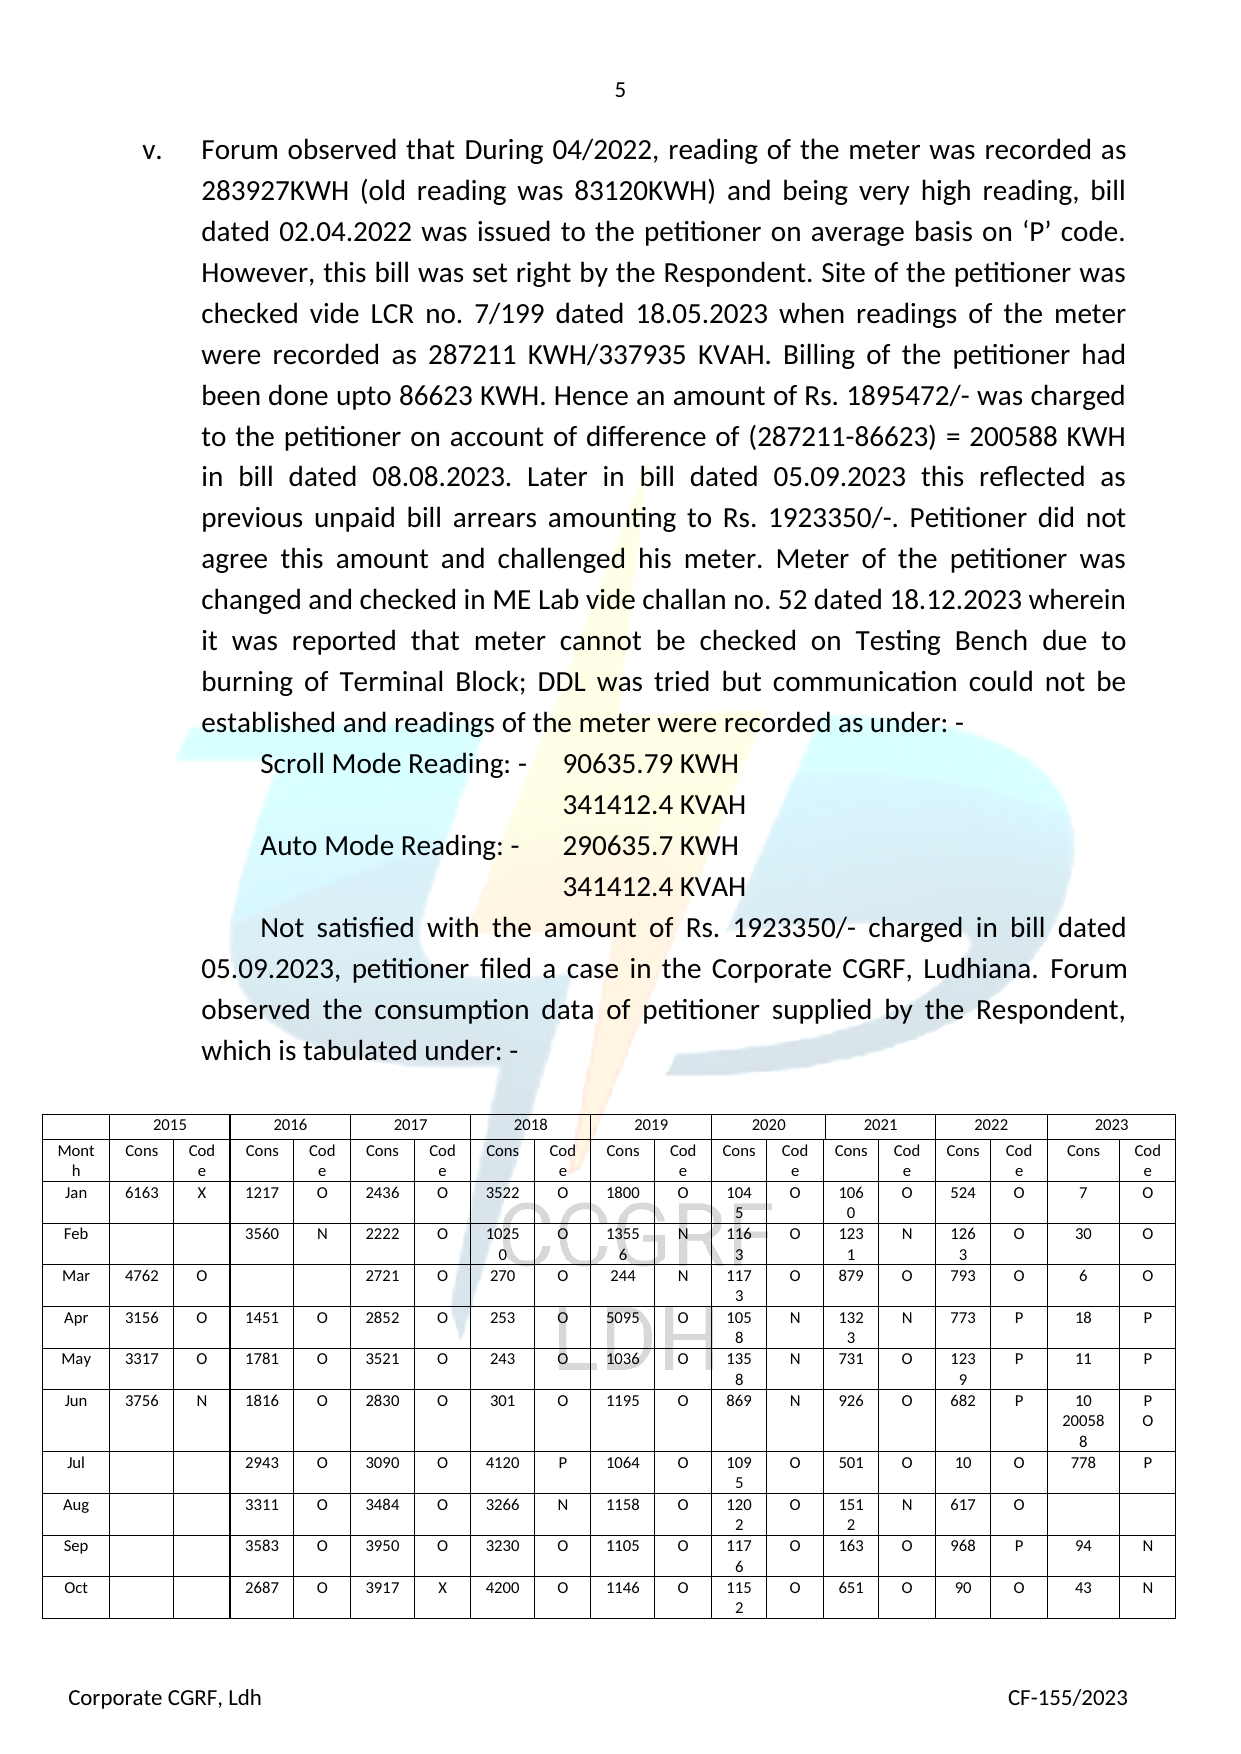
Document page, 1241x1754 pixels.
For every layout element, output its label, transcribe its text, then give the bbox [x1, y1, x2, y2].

table_cell 1045 [712, 1182, 766, 1222]
table_cell [174, 1577, 229, 1618]
table_cell O [535, 1224, 590, 1264]
list Scroll Mode Reading: - 90635.79 KWH [260, 745, 1128, 781]
table_cell O [991, 1182, 1047, 1222]
table_cell O [294, 1494, 350, 1534]
table_cell P [535, 1452, 590, 1493]
table_cell O [655, 1390, 711, 1451]
table_cell [294, 1265, 350, 1306]
table_cell O [294, 1577, 350, 1618]
table_cell 1512 [824, 1494, 878, 1534]
table_cell O [535, 1349, 590, 1389]
table_cell 3311 [231, 1494, 293, 1534]
table_cell N [879, 1224, 935, 1264]
table_cell O [174, 1307, 229, 1347]
table_header 2018 [471, 1115, 590, 1139]
table_cell Cons [351, 1140, 414, 1181]
table_cell O [1120, 1182, 1175, 1222]
table_cell 1036 [591, 1349, 654, 1389]
table_cell O [415, 1536, 470, 1576]
table_cell 1263 [936, 1224, 990, 1264]
table_cell 270 [471, 1265, 534, 1306]
table_cell O [294, 1307, 350, 1347]
table_cell Sep [43, 1536, 109, 1576]
table_cell 13556 [591, 1224, 654, 1264]
table_cell 2943 [231, 1452, 293, 1493]
table_cell P [1120, 1349, 1175, 1389]
table_cell O [991, 1224, 1047, 1264]
table_header 2019 [591, 1115, 711, 1139]
table_cell N [294, 1224, 350, 1264]
table_cell O [294, 1390, 350, 1451]
table_cell Code [174, 1140, 229, 1181]
table_cell O [294, 1182, 350, 1222]
table_cell Code [991, 1140, 1047, 1181]
table_cell 2687 [231, 1577, 293, 1618]
table_cell O [174, 1265, 229, 1306]
table_cell Code [535, 1140, 590, 1181]
table_cell O [415, 1265, 470, 1306]
table_cell 1095 [712, 1452, 766, 1493]
table_cell Jan [43, 1182, 109, 1222]
table_cell O [415, 1349, 470, 1389]
table_cell Jul [43, 1452, 109, 1493]
table_cell 94 [1048, 1536, 1119, 1576]
table_cell Mar [43, 1265, 109, 1306]
table_cell O [655, 1307, 711, 1347]
table_cell O [655, 1494, 711, 1534]
table_cell 651 [824, 1577, 878, 1618]
table_cell 244 [591, 1265, 654, 1306]
table_cell 501 [824, 1452, 878, 1493]
table_cell O [767, 1182, 823, 1222]
table_cell O [415, 1390, 470, 1451]
table_cell 1060 [824, 1182, 878, 1222]
table_cell 682 [936, 1390, 990, 1451]
table_cell [174, 1494, 229, 1534]
table_cell X [174, 1182, 229, 1222]
table_cell [110, 1536, 173, 1576]
table_cell [174, 1536, 229, 1576]
list Forum observed that During 04/2022, reading of the meter was recorded as 283927KWH (old reading was 83120KWH) and being very high reading, bill dated 02.04.2022 was issued to the petitioner on average basis on ‘P’ code. However, this bill was set right by the Respondent. Site of the petitioner was checked vide LCR no. 7/199 dated 18.05.2023 when readings of the meter were recorded as 287211 KWH/337935 KVAH. Billing of the petitioner had been done upto 86623 KWH. Hence an amount of Rs. 1895472/- was charged to the petitioner on account of difference of (287211-86623) = 200588 KWH in bill dated 08.08.2023. Later in bill dated 05.09.2023 this reflected as previous unpaid bill arrears amounting to Rs. 1923350/-. Petitioner did not agree this amount and challenged his meter. Meter of the petitioner was changed and checked in ME Lab vide challan no. 52 dated 18.12.2023 wherein it was reported that meter cannot be checked on Testing Bench due to burning of Terminal Block; DDL was tried but communication could not be established and readings of the meter were recorded as under: - [142, 131, 1128, 740]
table_cell 1231 [824, 1224, 878, 1264]
table_cell N [535, 1494, 590, 1534]
table_cell 3156 [110, 1307, 173, 1347]
table_cell [174, 1452, 229, 1493]
table_cell [1120, 1494, 1175, 1534]
table_cell O [535, 1390, 590, 1451]
table_cell Aug [43, 1494, 109, 1534]
table_cell 3266 [471, 1494, 534, 1534]
table_cell Code [1120, 1140, 1175, 1181]
table_cell 10 200588 [1048, 1390, 1119, 1451]
table_cell [174, 1224, 229, 1264]
table_cell [110, 1452, 173, 1493]
table_cell O [655, 1452, 711, 1493]
table_cell 3090 [351, 1452, 414, 1493]
table_cell [110, 1577, 173, 1618]
table_cell X [415, 1577, 470, 1618]
table_cell 524 [936, 1182, 990, 1222]
table_cell N [879, 1494, 935, 1534]
table_cell O [1120, 1224, 1175, 1264]
table_cell 43 [1048, 1577, 1119, 1618]
table_cell 2721 [351, 1265, 414, 1306]
table_header 2015 [110, 1115, 229, 1139]
table_cell O [415, 1307, 470, 1347]
table_cell 869 [712, 1390, 766, 1451]
table_cell 1176 [712, 1536, 766, 1576]
table_cell O [1120, 1265, 1175, 1306]
table_cell 4200 [471, 1577, 534, 1618]
table_cell 773 [936, 1307, 990, 1347]
table_cell 1158 [591, 1494, 654, 1534]
table_cell N [1120, 1536, 1175, 1576]
table_cell P [1120, 1307, 1175, 1347]
table_cell 2222 [351, 1224, 414, 1264]
text Auto Mode Reading: - 290635.7 KWH [201, 827, 1128, 863]
table_cell O [294, 1452, 350, 1493]
table_cell N [767, 1307, 823, 1347]
table_cell 1105 [591, 1536, 654, 1576]
table_cell O [767, 1452, 823, 1493]
table_cell 7 [1048, 1182, 1119, 1222]
table_cell Cons [591, 1140, 654, 1181]
table_cell 3560 [231, 1224, 293, 1264]
table_cell 3484 [351, 1494, 414, 1534]
table_cell 1323 [824, 1307, 878, 1347]
table_cell O [535, 1536, 590, 1576]
table_cell O [991, 1577, 1047, 1618]
table_cell 1058 [712, 1307, 766, 1347]
table_cell O [991, 1265, 1047, 1306]
table_cell O [767, 1224, 823, 1264]
table_cell O [879, 1182, 935, 1222]
table_cell O [879, 1265, 935, 1306]
table_cell N [767, 1349, 823, 1389]
table_cell N [767, 1390, 823, 1451]
table_cell O [767, 1265, 823, 1306]
table_cell O [294, 1349, 350, 1389]
table_cell Cons [936, 1140, 990, 1181]
table_cell 2436 [351, 1182, 414, 1222]
table_cell 1202 [712, 1494, 766, 1534]
table_cell O [415, 1494, 470, 1534]
table_cell 926 [824, 1390, 878, 1451]
list Not satisfied with the amount of Rs. 1923350/- charged in bill dated 05.09.2023, petitioner filed a case in the Corporate CGRF, Ludhiana. Forum observed the consumption data of petitioner supplied by the Respondent, which is tabulated under: - [201, 909, 1128, 1067]
table_cell 2852 [351, 1307, 414, 1347]
table_cell 1239 [936, 1349, 990, 1389]
table_cell 1451 [231, 1307, 293, 1347]
table_cell 1163 [712, 1224, 766, 1264]
table_cell O [767, 1494, 823, 1534]
table_header 2022 [936, 1115, 1047, 1139]
table_cell Feb [43, 1224, 109, 1264]
table_cell 2830 [351, 1390, 414, 1451]
table_cell O [174, 1349, 229, 1389]
table_cell P [991, 1307, 1047, 1347]
table_cell O [415, 1224, 470, 1264]
table_cell Cons [824, 1140, 878, 1181]
table_cell O [415, 1182, 470, 1222]
table_cell 1146 [591, 1577, 654, 1618]
table_cell Apr [43, 1307, 109, 1347]
table_cell N [1120, 1577, 1175, 1618]
table_cell N [655, 1224, 711, 1264]
table_cell Code [415, 1140, 470, 1181]
table_cell [110, 1224, 173, 1264]
table_cell 1195 [591, 1390, 654, 1451]
table_cell 4762 [110, 1265, 173, 1306]
table_cell O [535, 1577, 590, 1618]
table_cell 3521 [351, 1349, 414, 1389]
table_cell [231, 1265, 293, 1306]
table_cell O [879, 1349, 935, 1389]
text 341412.4 KVAH [201, 868, 1128, 903]
table_cell Code [767, 1140, 823, 1181]
table_cell 4120 [471, 1452, 534, 1493]
table_cell P [991, 1390, 1047, 1451]
table_cell Cons [110, 1140, 173, 1181]
table_cell Cons [712, 1140, 766, 1181]
table_cell Cons [231, 1140, 293, 1181]
table_cell O [879, 1452, 935, 1493]
table_cell 243 [471, 1349, 534, 1389]
table_cell Oct [43, 1577, 109, 1618]
table_cell O [535, 1265, 590, 1306]
table_cell 1173 [712, 1265, 766, 1306]
table_cell 3522 [471, 1182, 534, 1222]
table_cell N [174, 1390, 229, 1451]
table_cell O [655, 1349, 711, 1389]
table_cell P [1120, 1452, 1175, 1493]
table_cell 18 [1048, 1307, 1119, 1347]
table_cell O [879, 1536, 935, 1576]
table_cell 6163 [110, 1182, 173, 1222]
table_cell Cons [1048, 1140, 1119, 1181]
table_cell O [655, 1577, 711, 1618]
table_cell 90 [936, 1577, 990, 1618]
table_cell O [991, 1494, 1047, 1534]
table_cell [110, 1494, 173, 1534]
table_cell [1048, 1494, 1119, 1534]
table_cell 301 [471, 1390, 534, 1451]
table_cell O [535, 1182, 590, 1222]
table_cell 778 [1048, 1452, 1119, 1493]
text 341412.4 KVAH [201, 786, 1128, 822]
table_cell 1800 [591, 1182, 654, 1222]
table_cell P [991, 1349, 1047, 1389]
table_cell O [415, 1452, 470, 1493]
table_cell 731 [824, 1349, 878, 1389]
table_cell 1781 [231, 1349, 293, 1389]
table_header 2017 [351, 1115, 470, 1139]
table_cell 3917 [351, 1577, 414, 1618]
table_header 2023 [1048, 1115, 1175, 1139]
table_cell 968 [936, 1536, 990, 1576]
table_cell 10250 [471, 1224, 534, 1264]
table_cell 617 [936, 1494, 990, 1534]
table_cell May [43, 1349, 109, 1389]
table_cell 5095 [591, 1307, 654, 1347]
table_cell P [991, 1536, 1047, 1576]
table_cell 3583 [231, 1536, 293, 1576]
table_cell O [535, 1307, 590, 1347]
table_cell 1358 [712, 1349, 766, 1389]
table_cell 1064 [591, 1452, 654, 1493]
table_cell 11 [1048, 1349, 1119, 1389]
table_cell N [655, 1265, 711, 1306]
table_cell 163 [824, 1536, 878, 1576]
table_cell 10 [936, 1452, 990, 1493]
table_cell Cons [471, 1140, 534, 1181]
table_cell 3950 [351, 1536, 414, 1576]
table_cell 879 [824, 1265, 878, 1306]
table_cell Month [43, 1140, 109, 1181]
table_cell O [655, 1182, 711, 1222]
table_cell 1217 [231, 1182, 293, 1222]
table_cell Jun [43, 1390, 109, 1451]
table_cell N [879, 1307, 935, 1347]
table_header 2020 [712, 1115, 825, 1139]
table_cell O [294, 1536, 350, 1576]
table_cell Code [294, 1140, 350, 1181]
table_cell 1152 [712, 1577, 766, 1618]
table_cell Code [655, 1140, 711, 1181]
table_cell 3230 [471, 1536, 534, 1576]
table_header [43, 1115, 109, 1139]
table_cell 1816 [231, 1390, 293, 1451]
table_cell O [991, 1452, 1047, 1493]
table_cell P O [1120, 1390, 1175, 1451]
table_cell O [879, 1577, 935, 1618]
table_cell 793 [936, 1265, 990, 1306]
table_cell 3756 [110, 1390, 173, 1451]
table_cell O [767, 1536, 823, 1576]
table_header 2016 [231, 1115, 350, 1139]
table_cell O [879, 1390, 935, 1451]
table_cell 30 [1048, 1224, 1119, 1264]
table_cell 6 [1048, 1265, 1119, 1306]
table_cell O [655, 1536, 711, 1576]
table_cell 253 [471, 1307, 534, 1347]
table_header 2021 [826, 1115, 935, 1139]
table_cell O [767, 1577, 823, 1618]
table_cell 3317 [110, 1349, 173, 1389]
table_cell Code [879, 1140, 935, 1181]
